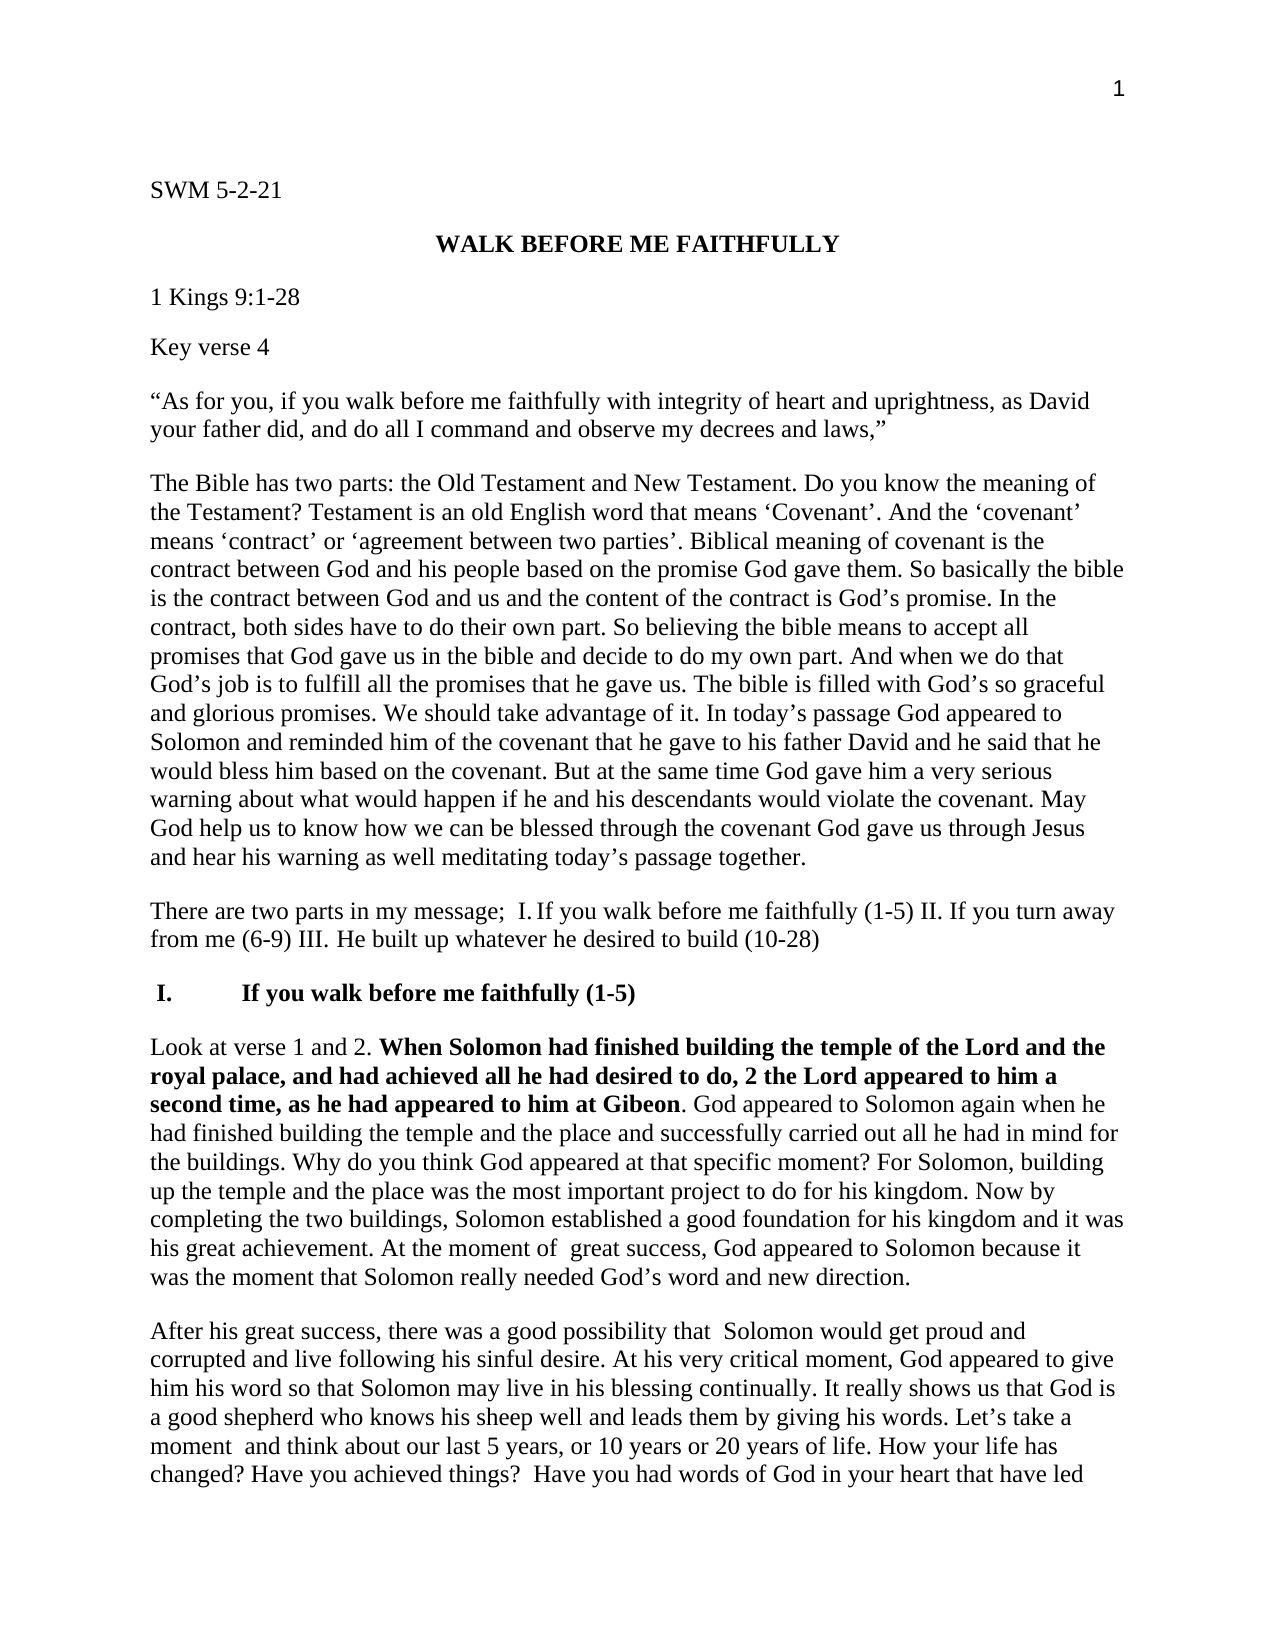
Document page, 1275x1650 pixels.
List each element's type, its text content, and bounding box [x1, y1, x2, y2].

text I. If you walk before me faithfully (1-5) [150, 978, 1125, 1007]
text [150, 1316, 1125, 1488]
text Key verse 4 [150, 332, 1125, 361]
text SWM 5-2-21 [150, 175, 1125, 204]
text Look at verse 1 and 2. When Solomon had finished building the temple of the Lord and the royal palace, and had achieved all he had desired to do, 2 the Lord appeared to him a second time, as he had appeared to him at Gibeon. God appeared to Solomon again when he had finished building the temple and the place and successfully carried out all he had in mind for the buildings. Why do you think God appeared at that specific moment? For Solomon, building up the temple and the place was the most important project to do for his kingdom. Now by completing the two buildings, Solomon established a good foundation for his kingdom and it was his great achievement. At the moment of great success, God appeared to Solomon because it was the moment that Solomon really needed God’s word and new direction. [150, 1032, 1125, 1291]
text The Bible has two parts: the Old Testament and New Testament. Do you know the meaning of the Testament? Testament is an old English word that means ‘Covenant’. And the ‘covenant’ means ‘contract’ or ‘agreement between two parties’. Biblical meaning of covenant is the contract between God and his people based on the promise God gave them. So basically the bible is the contract between God and us and the content of the contract is God’s promise. In the contract, both sides have to do their own part. So believing the bible means to accept all promises that God gave us in the bible and decide to do my own part. And when we do that God’s job is to fulfill all the promises that he gave us. The bible is filled with God’s so graceful and glorious promises. We should take advantage of it. In today’s passage God appeared to Solomon and reminded him of the covenant that he gave to his father David and he said that he would bless him based on the covenant. But at the same time God gave him a very serious warning about what would happen if he and his descendants would violate the covenant. May God help us to know how we can be blessed through the covenant God gave us through Jesus and hear his warning as well meditating today’s passage together. [150, 468, 1125, 871]
text WALK BEFORE ME FAITHFULLY [150, 229, 1125, 257]
text There are two parts in my message; I. If you walk before me faithfully (1-5) II. If you turn away from me (6-9) III. He built up whatever he desired to build (10-28) [150, 896, 1125, 953]
text 1 Kings 9:1-28 [150, 282, 1125, 311]
text “As for you, if you walk before me faithfully with integrity of heart and uprightness, as David your father did, and do all I command and observe my decrees and laws,” [150, 386, 1125, 443]
